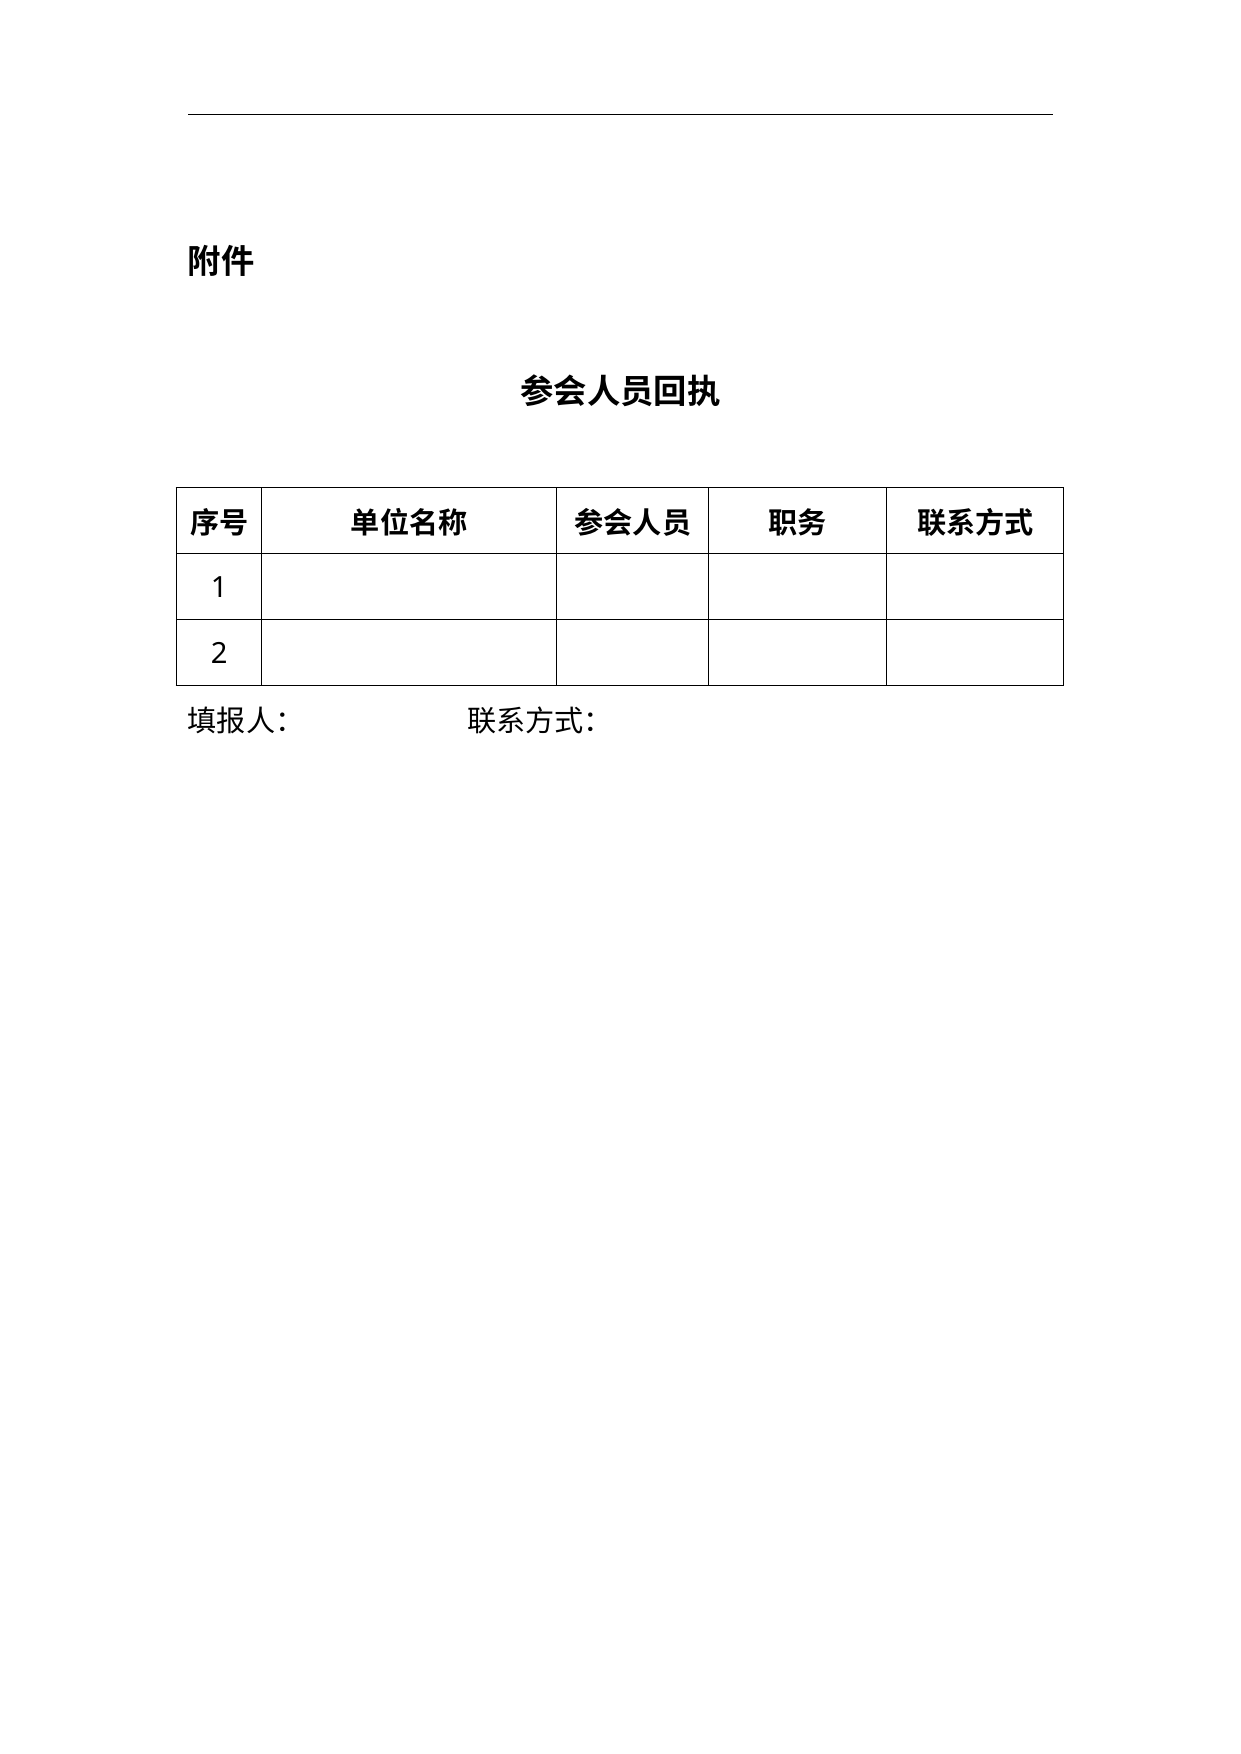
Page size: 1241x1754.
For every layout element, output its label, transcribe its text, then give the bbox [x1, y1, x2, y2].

table_cell 2 [177, 620, 261, 685]
table_header 联系方式 [887, 488, 1063, 553]
table_cell [709, 554, 886, 619]
table_header 职务 [709, 488, 886, 553]
table_header 参会人员 [557, 488, 708, 553]
table_cell [557, 620, 708, 685]
table_cell [887, 620, 1063, 685]
text 参会人员回执 [187, 357, 1053, 422]
table_cell [557, 554, 708, 619]
text 附件 [187, 227, 1053, 292]
table_cell [709, 620, 886, 685]
text 填报人： 联系方式： [187, 686, 1053, 751]
table_header 单位名称 [262, 488, 556, 553]
table_cell 1 [177, 554, 261, 619]
table_cell [262, 554, 556, 619]
table_cell [887, 554, 1063, 619]
table_cell [262, 620, 556, 685]
table_header 序号 [177, 488, 261, 553]
